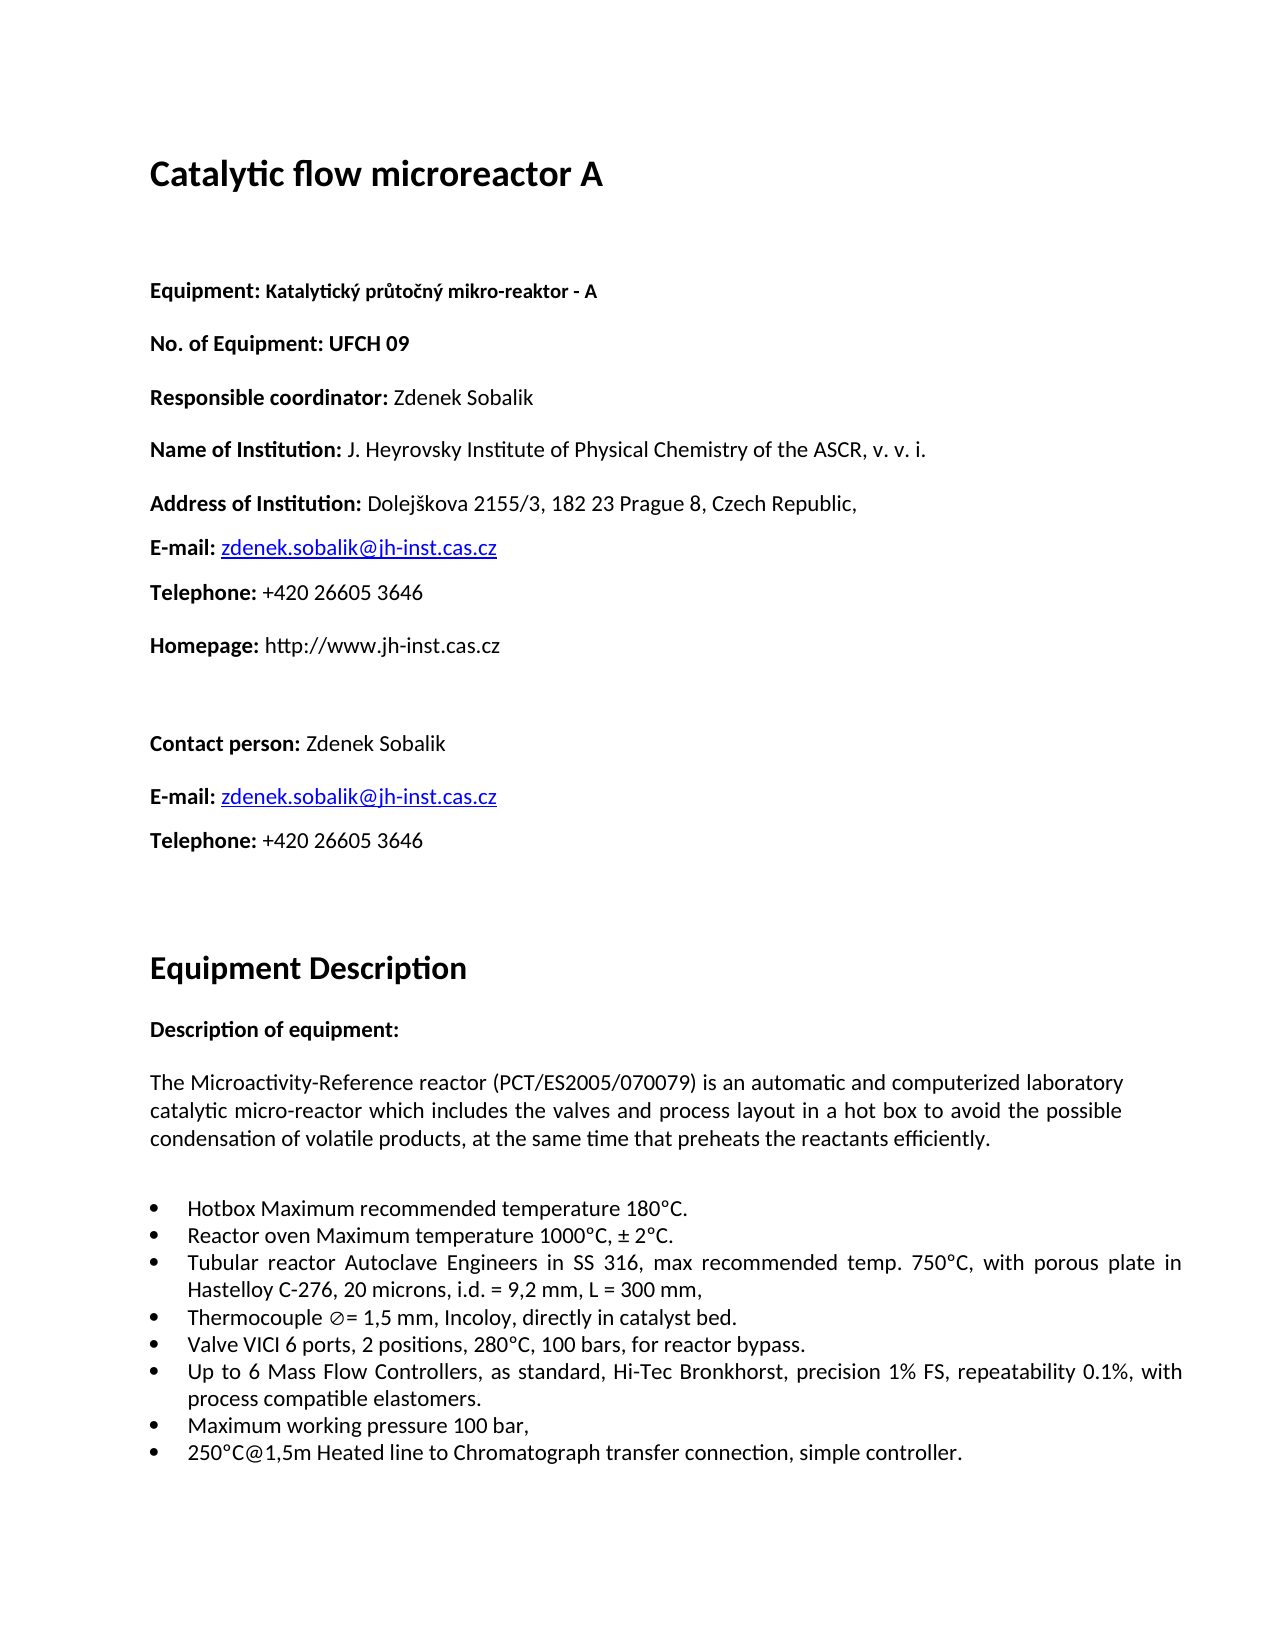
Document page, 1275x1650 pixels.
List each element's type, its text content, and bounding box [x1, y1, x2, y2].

text Address of Institution: Dolejškova 2155/3, 182 23 Prague 8, Czech Republic, [150, 489, 1125, 517]
text Telephone: +420 26605 3646 [150, 578, 1125, 606]
text Contact person: Zdenek Sobalik [150, 729, 1125, 757]
text E-mail: zdenek.sobalik@jh-inst.cas.cz [150, 533, 1125, 561]
text E-mail: zdenek.sobalik@jh-inst.cas.cz [150, 782, 1125, 810]
text Telephone: +420 26605 3646 [150, 826, 1125, 854]
text Name of Institution: J. Heyrovsky Institute of Physical Chemistry of the ASCR, v. v. i. [150, 436, 1125, 464]
list Maximum working pressure 100 bar, [150, 1412, 1184, 1439]
text Equipment Description [150, 947, 1125, 988]
list Valve VICI 6 ports, 2 positions, , 100 bars, for reactor bypass. [150, 1330, 1184, 1357]
list Hotbox Maximum recommended temperature . [150, 1195, 1184, 1222]
list Up to 6 Mass Flow Controllers, as standard, Hi-Tec Bronkhorst, precision 1% FS, repeatability 0.1%, with process compatible elastomers. [150, 1357, 1184, 1412]
text No. of Equipment: UFCH 09 [150, 329, 1125, 358]
text Homepage: http://www.jh-inst.cas.cz [150, 631, 1125, 659]
text Catalytic flow microreactor A [150, 150, 1125, 196]
text Description of equipment: [150, 1015, 1125, 1043]
list 250ºC@1,5m Heated line to Chromatograph transfer connection, simple controller. [150, 1439, 1184, 1466]
text The Microactivity-Reference reactor (PCT/ES2005/070079) is an automatic and computerized laboratory catalytic micro-reactor which includes the valves and process layout in a hot box to avoid the possible condensation of volatile products, at the same time that preheats the reactants efficiently. [150, 1068, 1125, 1152]
text Equipment: Katalytický průtočný mikro-reaktor - A [150, 277, 1125, 304]
list Reactor oven Maximum temperature , ± . [150, 1222, 1184, 1249]
text Responsible coordinator: Zdenek Sobalik [150, 383, 1125, 411]
list Thermocouple = , Incoloy, directly in catalyst bed. [150, 1303, 1184, 1330]
list Tubular reactor Autoclave Engineers in SS 316, max recommended temp. , with porous plate in Hastelloy C-276, 20 microns, i.d. = , L = , [150, 1249, 1184, 1303]
